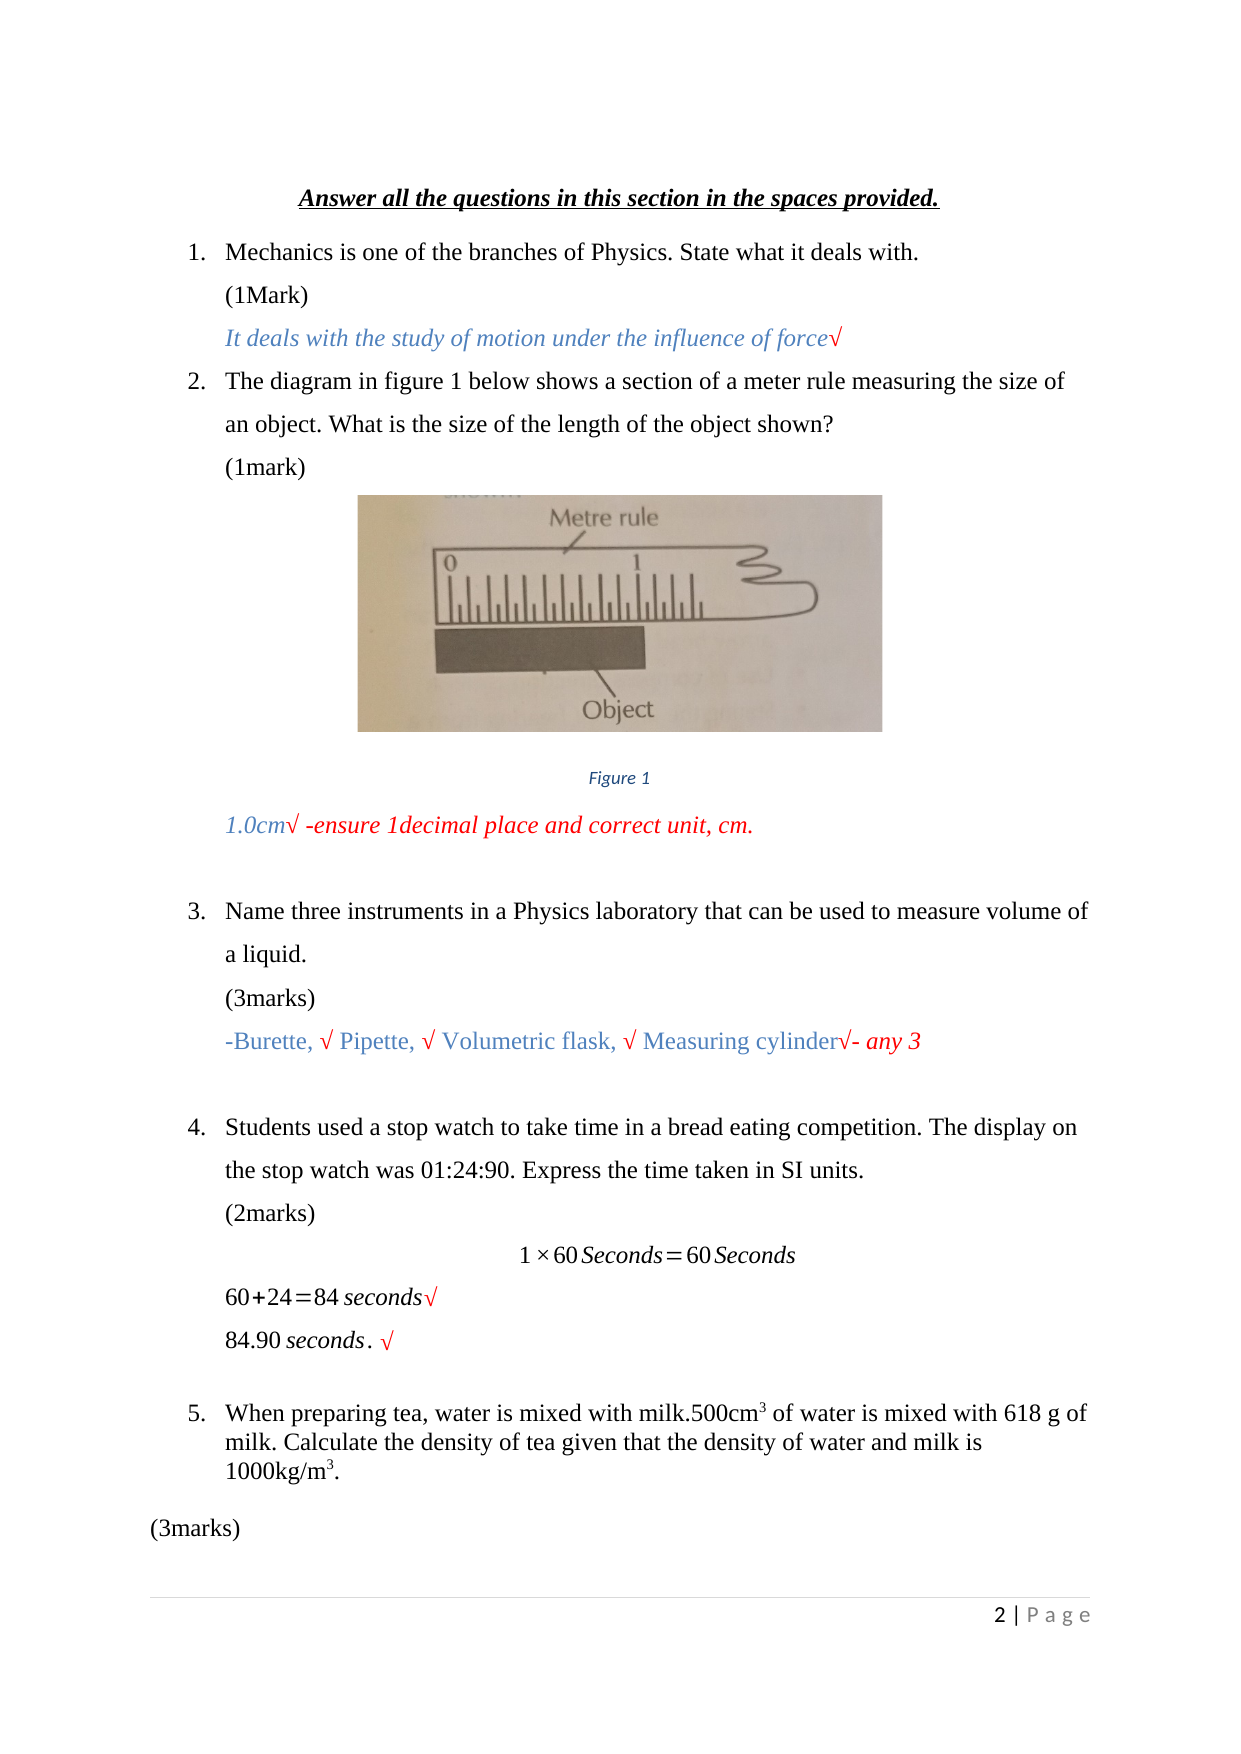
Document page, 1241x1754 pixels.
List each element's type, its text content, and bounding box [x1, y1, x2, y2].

text 1.0cm√ -ensure 1decimal place and correct unit, cm. [225, 810, 1090, 839]
list The diagram in figure 1 below shows a section of a meter rule measuring the size of an object. What is the size of the length of the object shown? (1mark) [187, 366, 1090, 481]
list Name three instruments in a Physics laboratory that can be used to measure volume of a liquid. (3marks) [187, 896, 1090, 1011]
text It deals with the study of motion under the influence of force√ [225, 323, 1090, 352]
text √ [225, 1327, 1090, 1355]
text (3marks) [150, 1485, 1090, 1542]
list Mechanics is one of the branches of Physics. State what it deals with. (1Mark) [187, 237, 1090, 309]
list Students used a stop watch to take time in a bread eating competition. The display on the stop watch was 01:24:90. Express the time taken in SI units. (2marks) [187, 1112, 1090, 1227]
text √ [225, 1283, 1090, 1312]
list When preparing tea, water is mixed with milk.500cm3 of water is mixed with 618 g of milk. Calculate the density of tea given that the density of water and milk is 1000kg/m3. [187, 1398, 1090, 1485]
picture [357, 495, 883, 732]
text Answer all the questions in this section in the spaces provided. [150, 183, 1090, 212]
text Figure 1 [150, 766, 1090, 789]
text -Burette, √ Pipette, √ Volumetric flask, √ Measuring cylinder√- any 3 [225, 1026, 1090, 1054]
